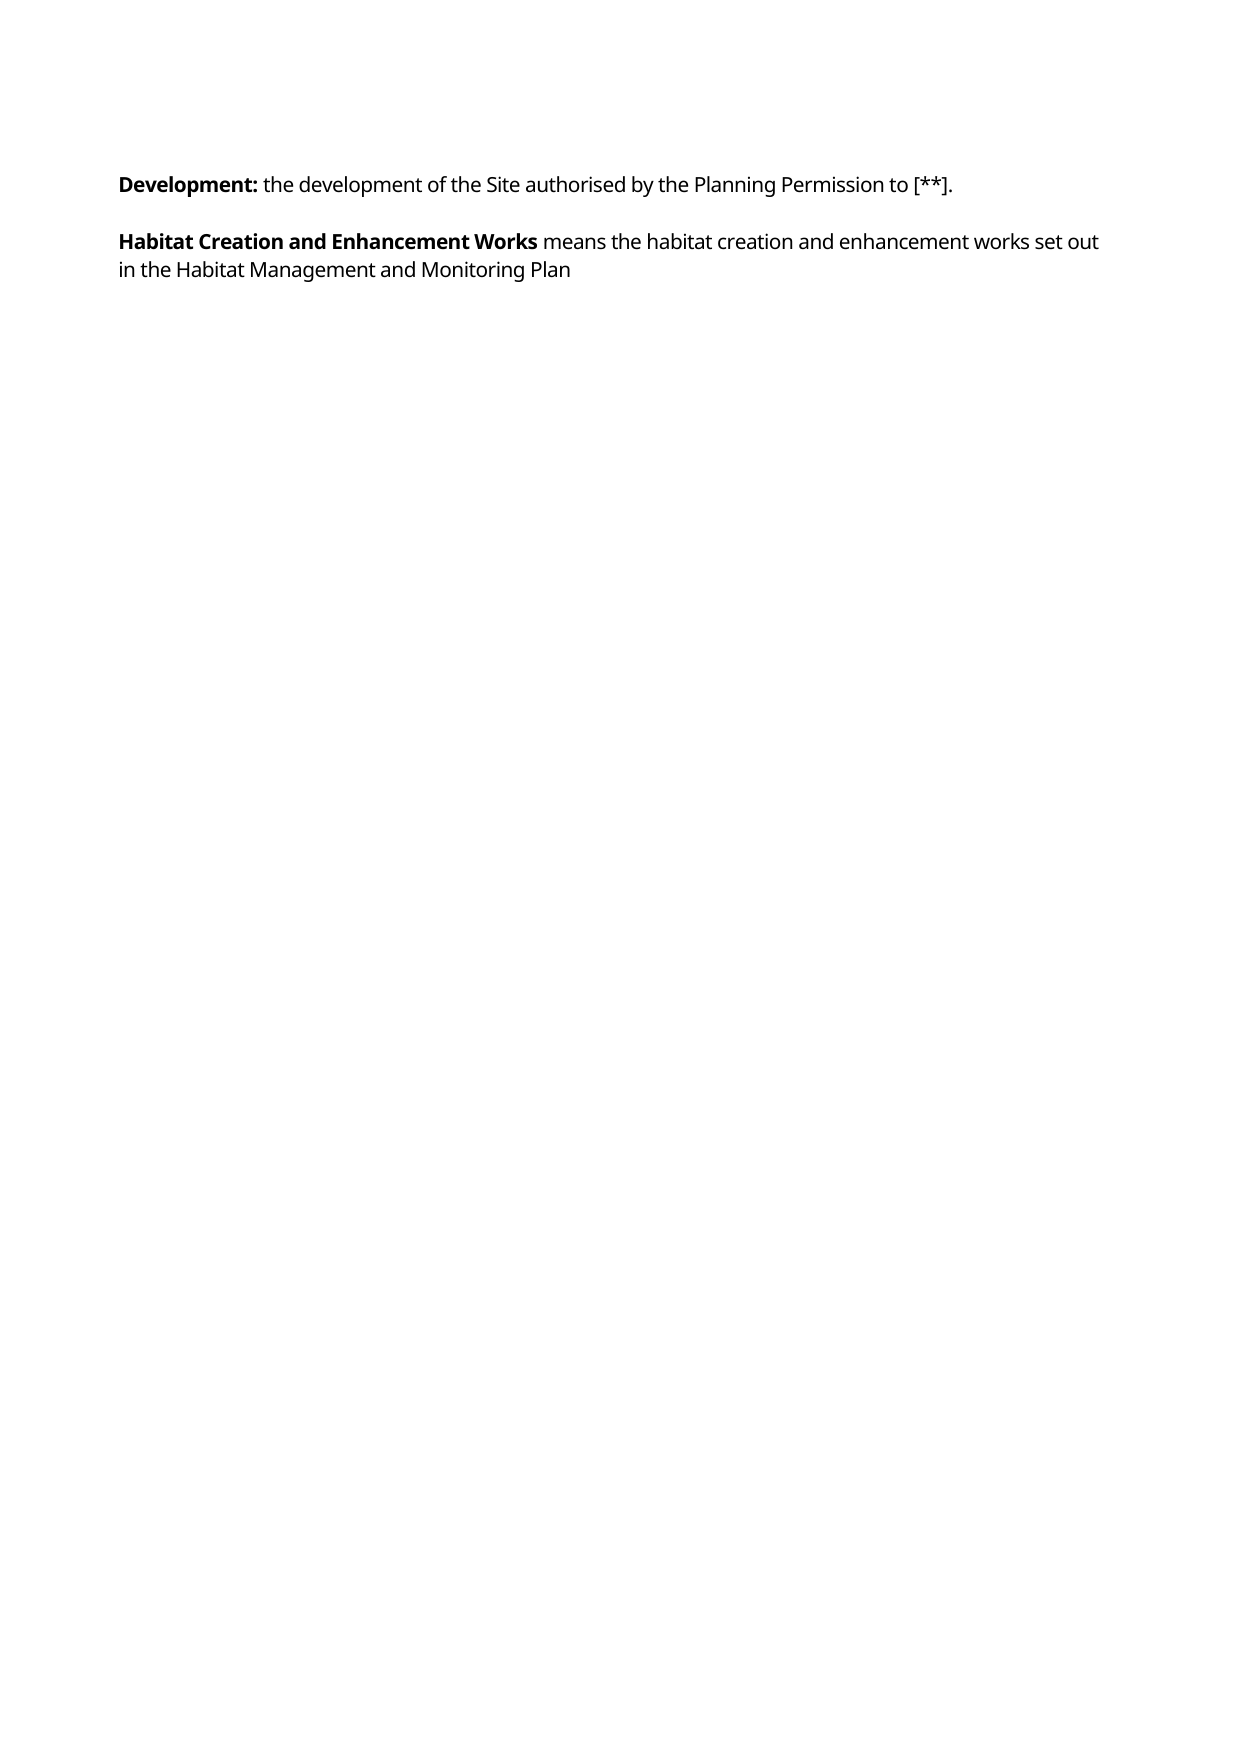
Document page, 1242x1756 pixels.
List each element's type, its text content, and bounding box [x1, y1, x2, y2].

text Habitat Creation and Enhancement Works means the habitat creation and enhancement works set out in the Habitat Management and Monitoring Plan [118, 227, 1109, 284]
text Development: the development of the Site authorised by the Planning Permission to [**]. [118, 170, 1109, 198]
